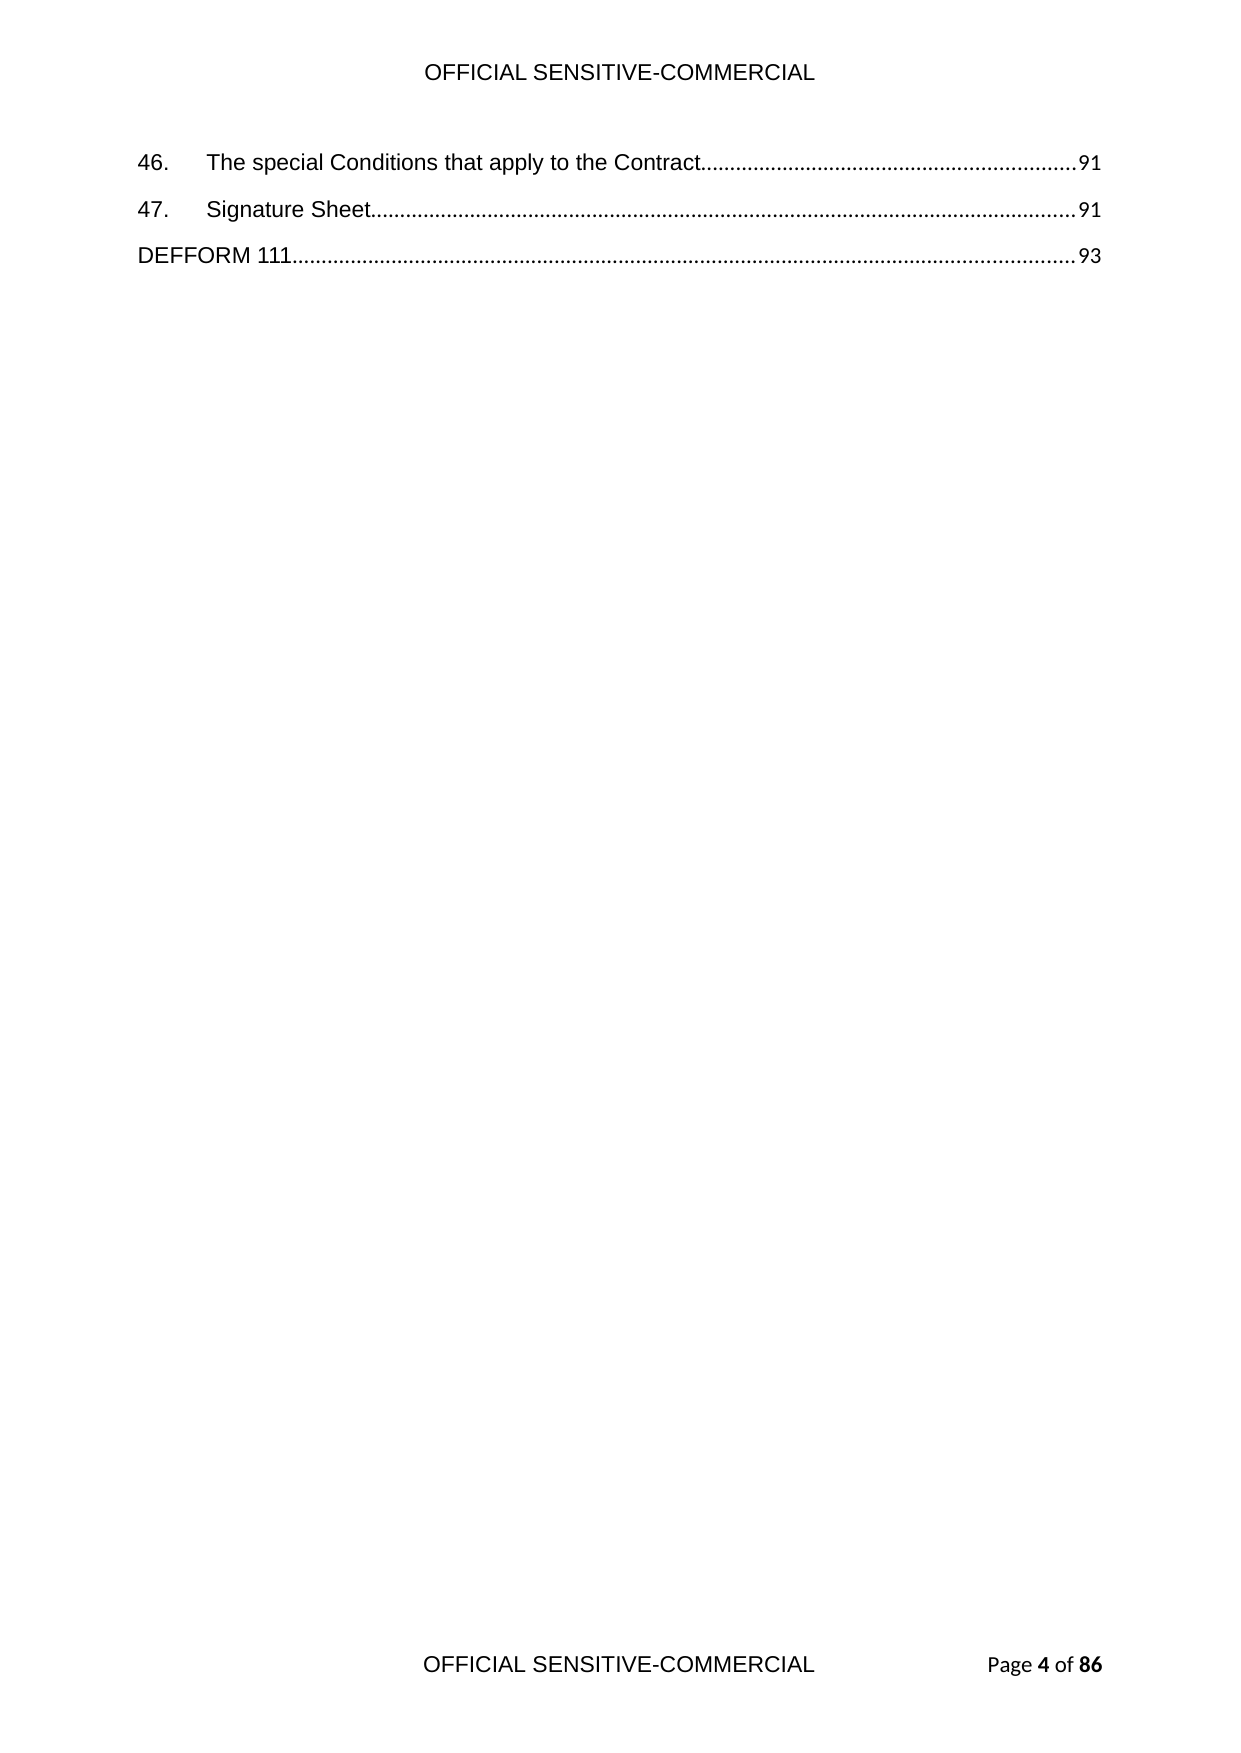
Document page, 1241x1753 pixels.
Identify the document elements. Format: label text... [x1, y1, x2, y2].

text DEFFORM 111 93 [137, 242, 1103, 270]
text 46. The special Conditions that apply to the Contract 91 [137, 148, 1103, 176]
text 47. Signature Sheet 91 [137, 195, 1103, 223]
